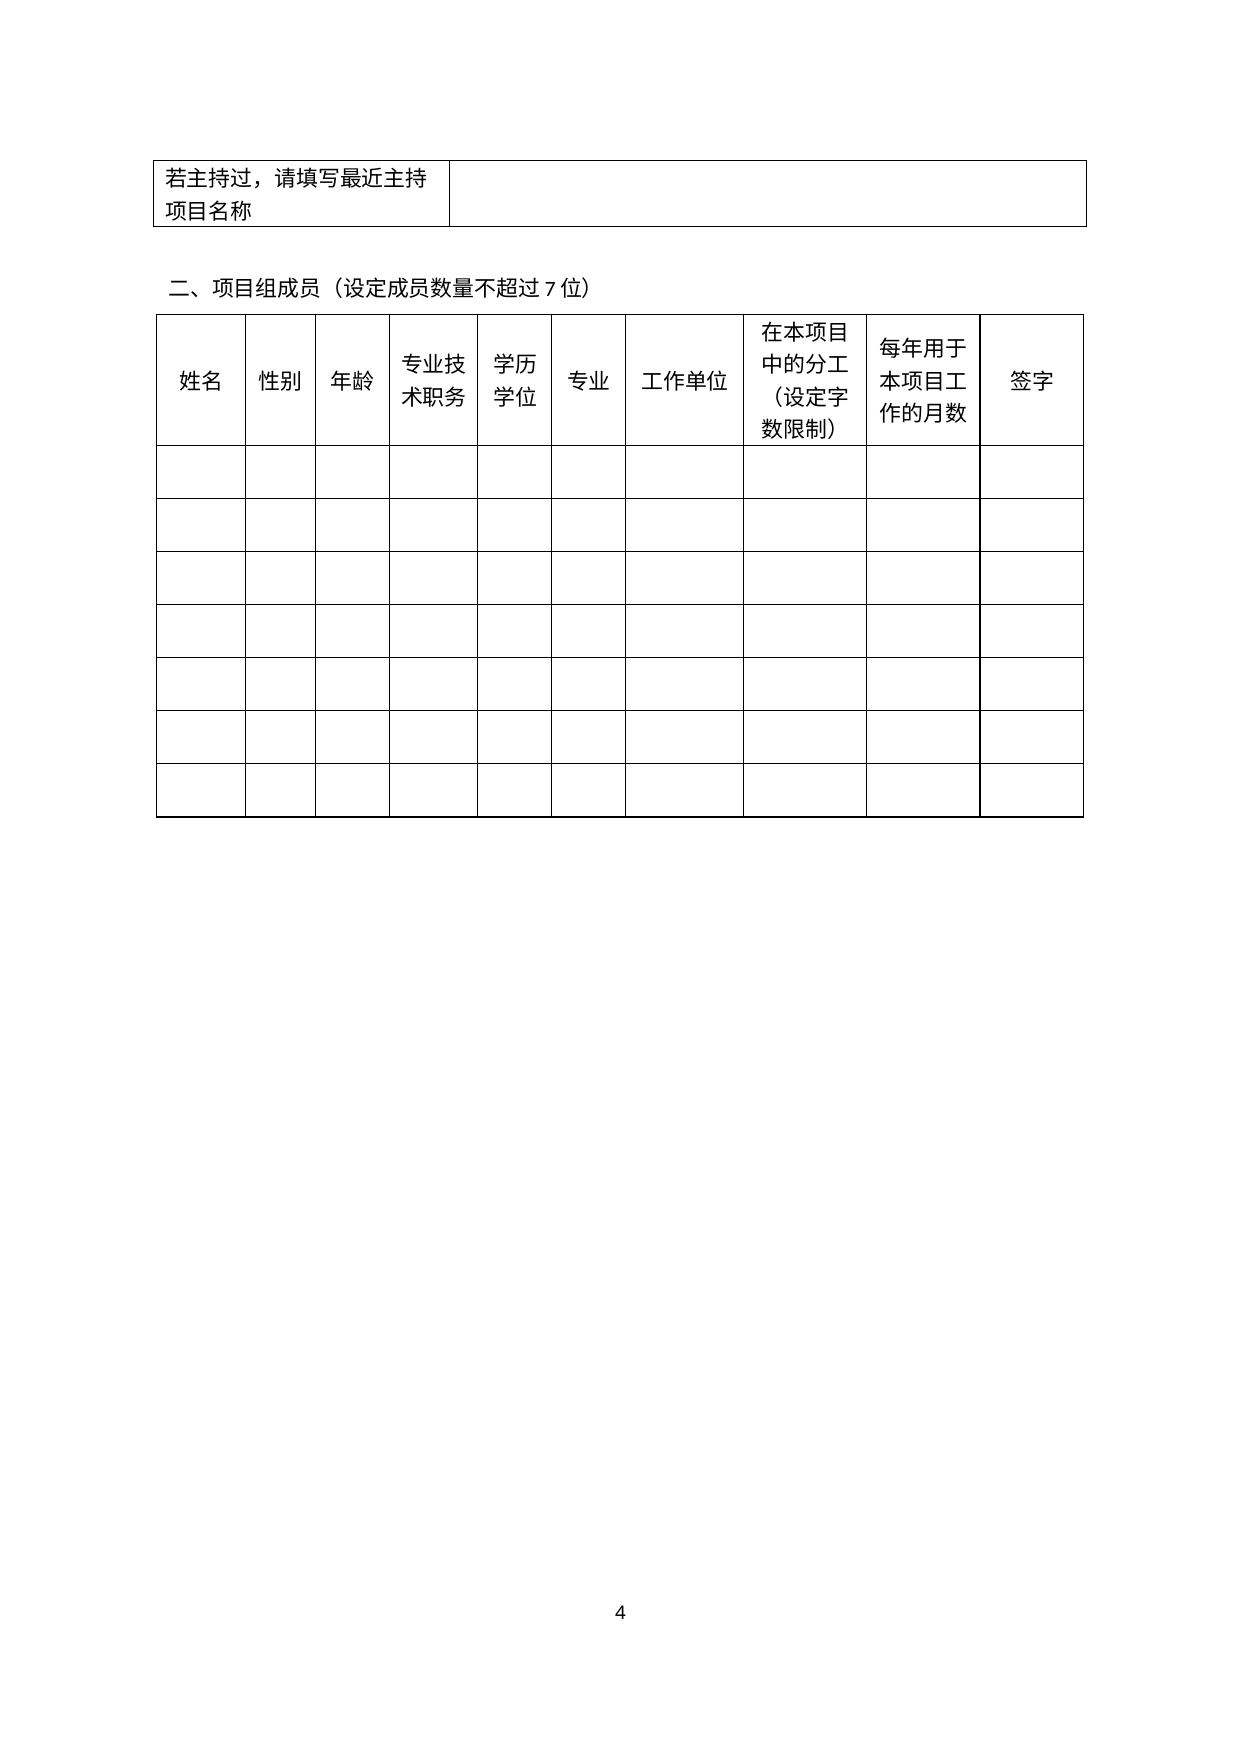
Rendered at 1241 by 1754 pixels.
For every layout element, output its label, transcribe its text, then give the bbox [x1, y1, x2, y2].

table_cell [744, 499, 866, 551]
table_cell [867, 658, 979, 710]
table_cell 在本项目中的分工（设定字数限制） [744, 315, 866, 444]
table_cell [157, 499, 245, 551]
table_cell [552, 446, 625, 498]
table_cell [478, 499, 551, 551]
table_cell [390, 658, 477, 710]
table_cell [626, 446, 743, 498]
table_cell 工作单位 [626, 315, 743, 444]
table_cell [390, 499, 477, 551]
table_cell [867, 552, 979, 604]
table_cell [157, 764, 245, 816]
table_cell [626, 605, 743, 657]
table_cell [157, 711, 245, 763]
table_cell [246, 605, 315, 657]
table_cell [626, 499, 743, 551]
table_cell 每年用于本项目工作的月数 [867, 315, 979, 444]
table_cell [246, 446, 315, 498]
table_cell 姓名 [157, 315, 245, 444]
table_cell [626, 764, 743, 816]
table_cell [246, 658, 315, 710]
table_cell 性别 [246, 315, 315, 444]
table_cell [478, 605, 551, 657]
table_cell [867, 764, 979, 816]
table_cell [981, 764, 1083, 816]
table_cell [744, 764, 866, 816]
table_cell [390, 446, 477, 498]
table_cell 学历学位 [478, 315, 551, 444]
table_cell [390, 605, 477, 657]
table_cell [981, 446, 1083, 498]
table_cell [246, 711, 315, 763]
table_cell [981, 552, 1083, 604]
table_cell [552, 605, 625, 657]
table_cell [157, 605, 245, 657]
table_cell 专业 [552, 315, 625, 444]
table_header 二、项目组成员（设定成员数量不超过7位） [157, 259, 1083, 313]
table_cell [552, 711, 625, 763]
table_cell [390, 552, 477, 604]
table_cell [478, 446, 551, 498]
table_cell [246, 764, 315, 816]
table_cell [246, 499, 315, 551]
table_cell [316, 605, 389, 657]
table_cell [246, 552, 315, 604]
table_cell [744, 605, 866, 657]
table_cell [744, 552, 866, 604]
table_cell [316, 764, 389, 816]
table_cell [867, 499, 979, 551]
table_cell [316, 446, 389, 498]
table_cell [478, 711, 551, 763]
table_cell [744, 446, 866, 498]
table_cell [552, 764, 625, 816]
table_cell [744, 658, 866, 710]
table_cell 若主持过，请填写最近主持项目名称 [154, 161, 449, 226]
table_cell [626, 711, 743, 763]
table_cell 签字 [981, 315, 1083, 444]
table_cell [626, 552, 743, 604]
table_cell [316, 658, 389, 710]
table_cell [552, 552, 625, 604]
table_cell [157, 552, 245, 604]
table_cell [316, 711, 389, 763]
table_cell [867, 605, 979, 657]
table_cell [552, 658, 625, 710]
table_cell [981, 658, 1083, 710]
table_cell [157, 658, 245, 710]
table_cell [981, 605, 1083, 657]
table_cell [981, 499, 1083, 551]
table_cell [390, 711, 477, 763]
table_cell [744, 711, 866, 763]
table_cell [867, 446, 979, 498]
table_cell [478, 658, 551, 710]
table_cell 年龄 [316, 315, 389, 444]
table_cell [316, 499, 389, 551]
table_cell [390, 764, 477, 816]
table_cell [626, 658, 743, 710]
table_cell [478, 552, 551, 604]
table_cell [981, 711, 1083, 763]
table_cell 专业技术职务 [390, 315, 477, 444]
table_cell [316, 552, 389, 604]
table_cell [478, 764, 551, 816]
table_cell [552, 499, 625, 551]
table_cell [157, 446, 245, 498]
table_cell [867, 711, 979, 763]
table_cell [450, 161, 1086, 226]
